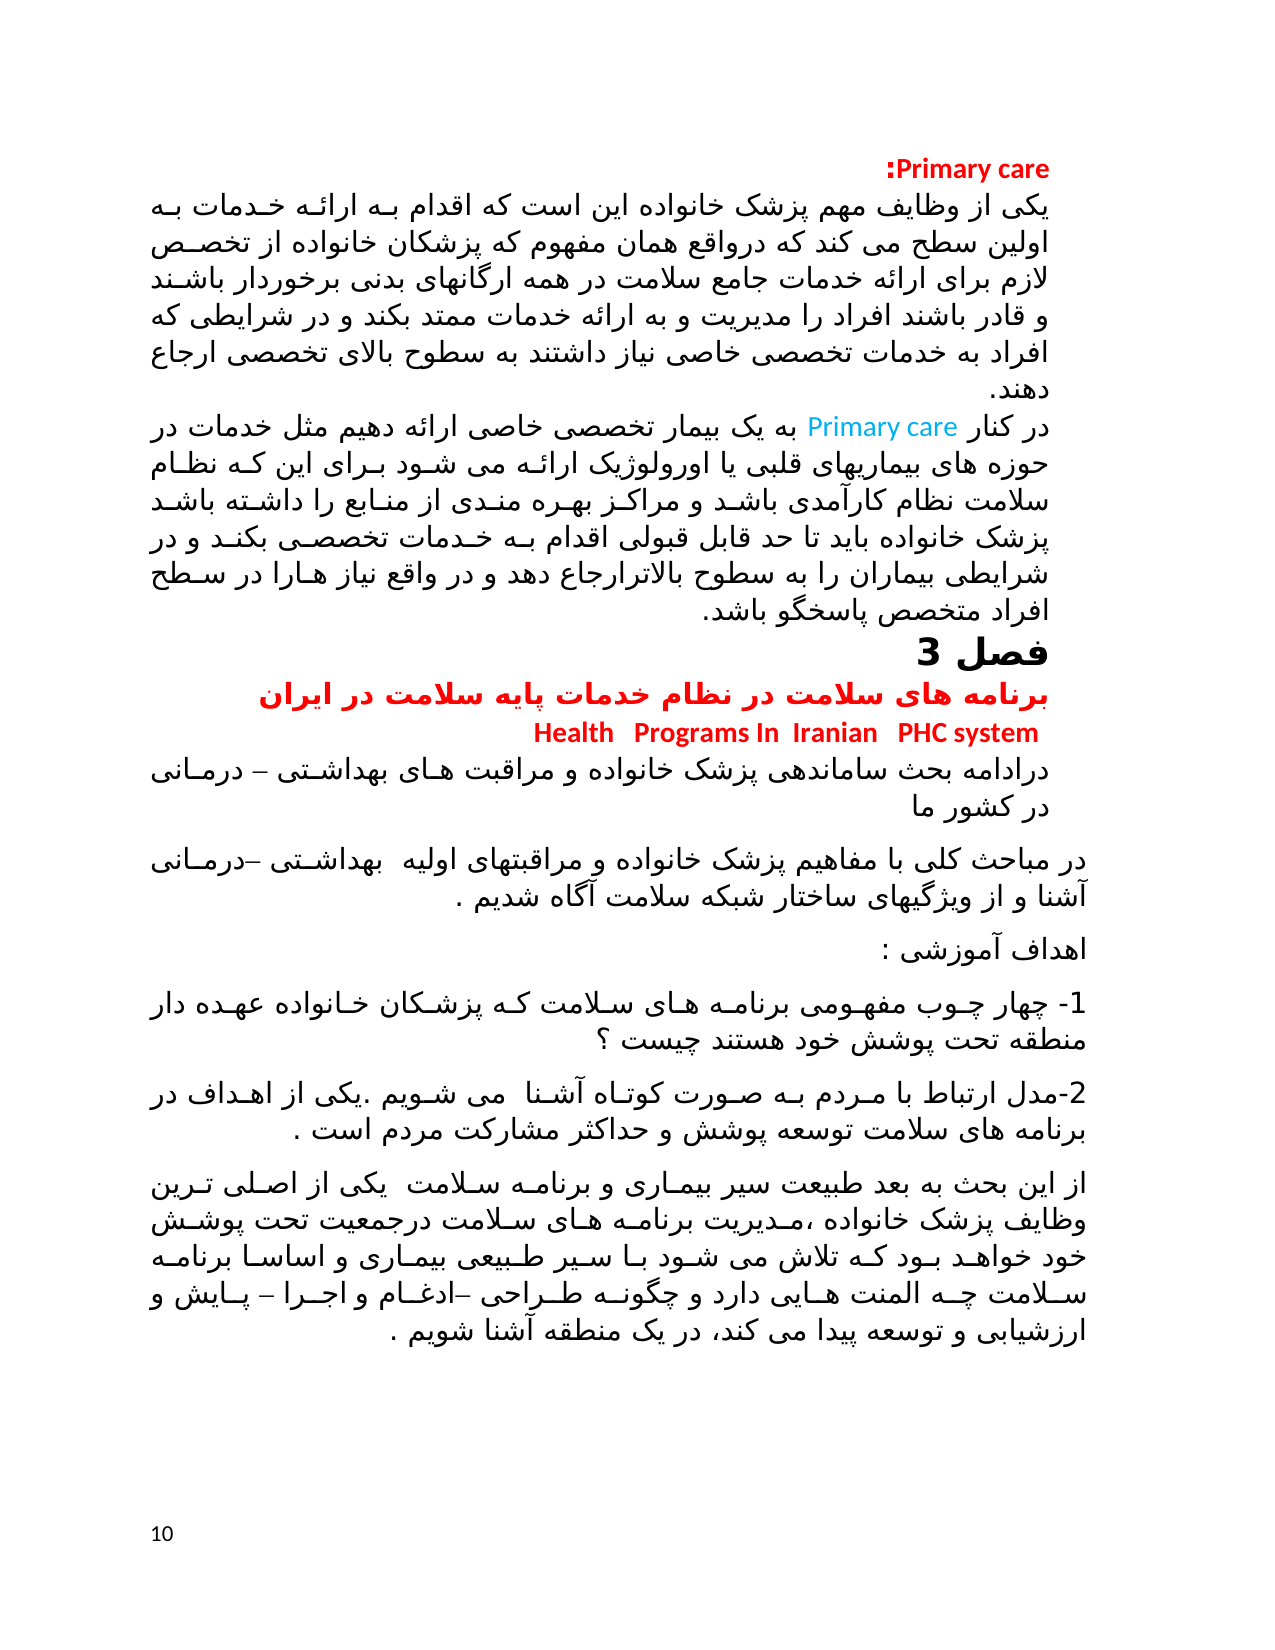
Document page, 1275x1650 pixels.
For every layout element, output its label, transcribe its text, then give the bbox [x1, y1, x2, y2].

list Primary care: [150, 150, 1050, 186]
list برنامه های سلامت در نظام خدمات پایه سلامت در ایران [150, 677, 1050, 711]
text در مباحث کلی با مفاهیم پزشک خانواده و مراقبتهای اولیه بهداشتی –درمانی آشنا و از ویژگیهای ساختار شبکه سلامت آگاه شدیم . [150, 842, 1087, 913]
list Health Programs In Iranian PHC system [150, 714, 1050, 749]
list درادامه بحث ساماندهی پزشک خانواده و مراقبت های بهداشتی – درمانی در کشور ما [150, 752, 1050, 823]
list فصل 3 [150, 630, 1050, 674]
list در کنار Primary care به یک بیمار تخصصی خاصی ارائه دهیم مثل خدمات در حوزه های بیماریهای قلبی یا اورولوژیک ارائه می شود برای این که نظام سلامت نظام کارآمدی باشد و مراکز بهره مندی از منابع را داشته باشد پزشک خانواده باید تا حد قابل قبولی اقدام به خدمات تخصصی بکند و در شرایطی بیماران را به سطوح بالاترارجاع دهد و در واقع نیاز هارا در سطح افراد متخصص پاسخگو باشد. [150, 408, 1050, 627]
text 1- چهار چوب مفهومی برنامه های سلامت که پزشکان خانواده عهده دار منطقه تحت پوشش خود هستند چیست ؟ [150, 986, 1087, 1057]
text 2-مدل ارتباط با مردم به صورت کوتاه آشنا می شویم .یکی از اهداف در برنامه های سلامت توسعه پوشش و حداکثر مشارکت مردم است . [150, 1076, 1087, 1147]
list یکی از وظایف مهم پزشک خانواده این است که اقدام به ارائه خدمات به اولین سطح می کند که درواقع همان مفهوم که پزشکان خانواده از تخصص لازم برای ارائه خدمات جامع سلامت در همه ارگانهای بدنی برخوردار باشند و قادر باشند افراد را مدیریت و به ارائه خدمات ممتد بکند و در شرایطی که افراد به خدمات تخصصی خاصی نیاز داشتند به سطوح بالای تخصصی ارجاع دهند. [150, 188, 1050, 406]
text از این بحث به بعد طبیعت سیر بیماری و برنامه سلامت یکی از اصلی ترین وظایف پزشک خانواده ،مدیریت برنامه های سلامت درجمعیت تحت پوشش خود خواهد بود که تلاش می شود با سیر طبیعی بیماری و اساسا برنامه سلامت چه المنت هایی دارد و چگونه طراحی –ادغام و اجرا – پایش و ارزشیابی و توسعه پیدا می کند، در یک منطقه آشنا شویم . [150, 1166, 1087, 1347]
text اهداف آموزشی : [150, 933, 1087, 967]
